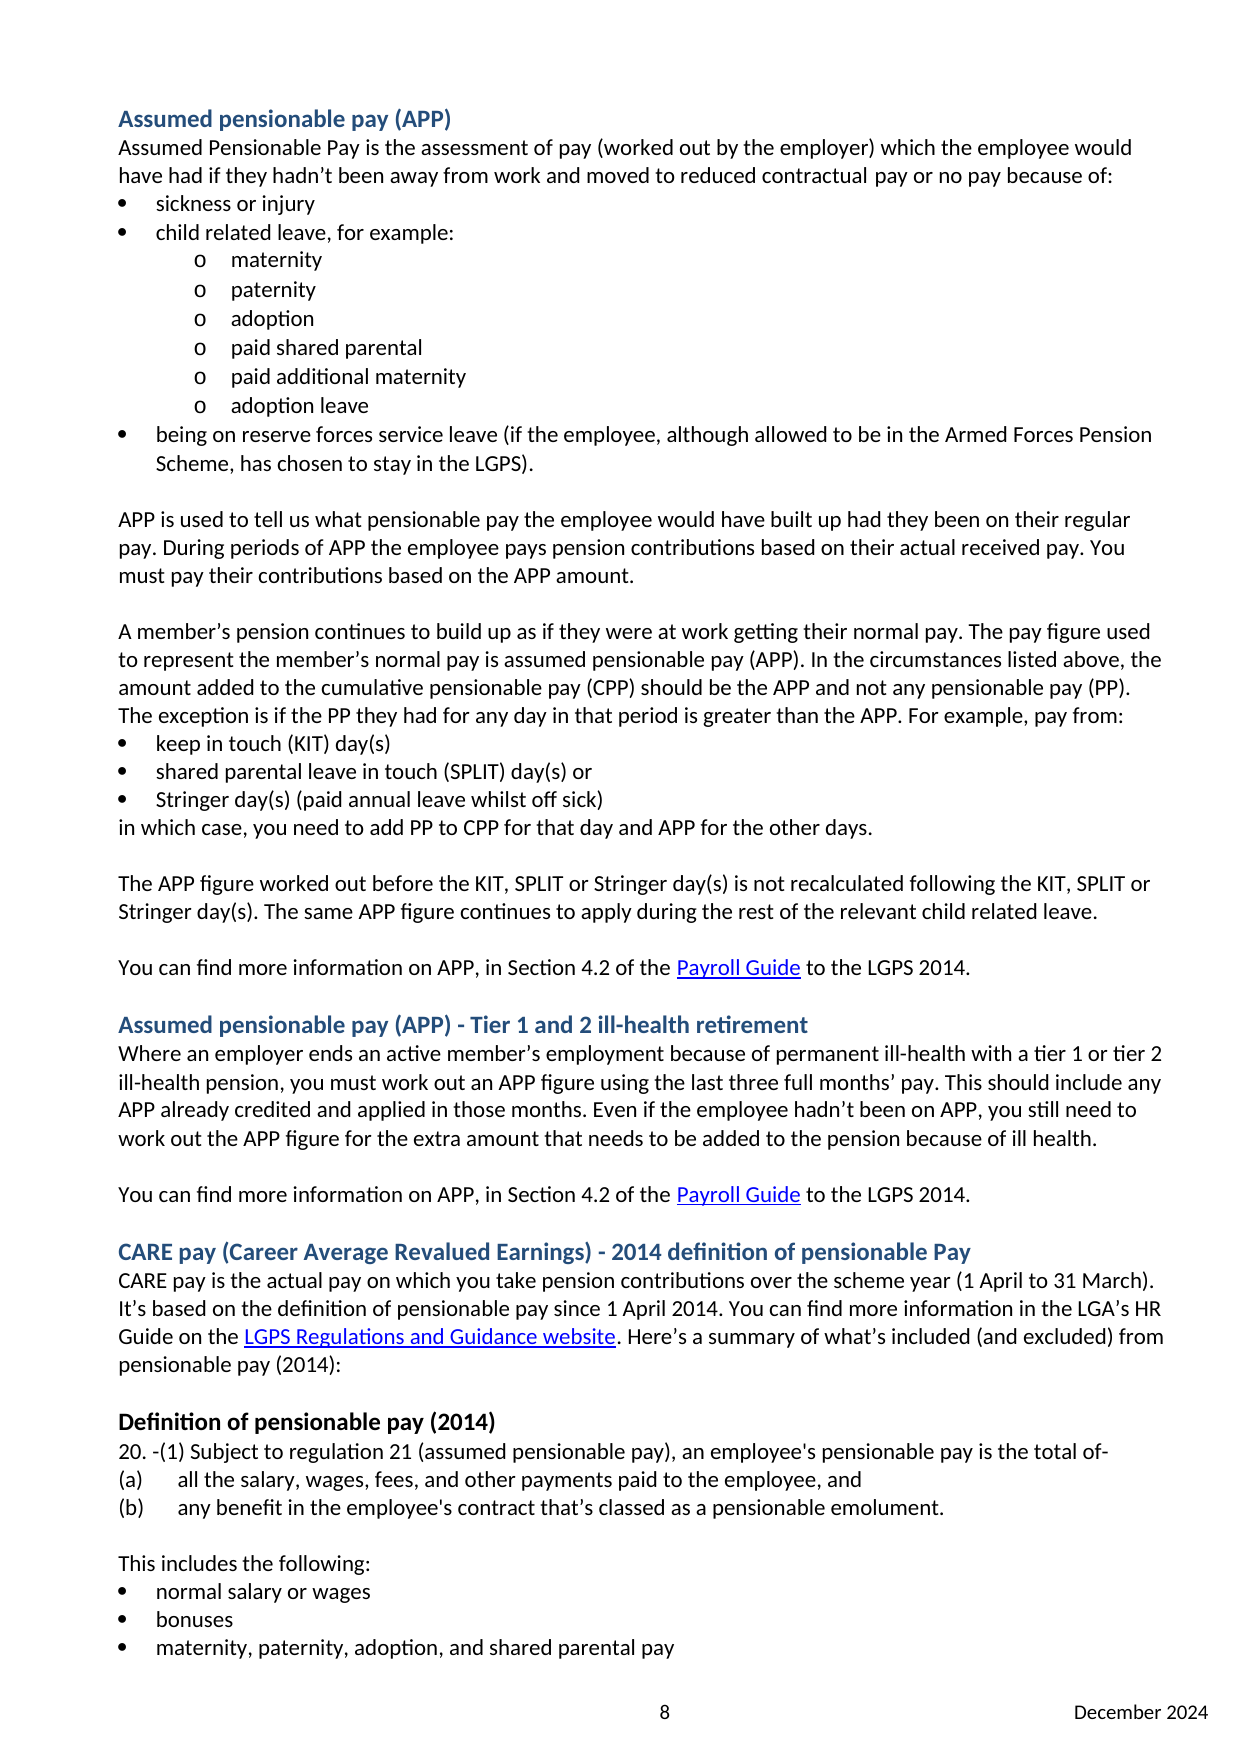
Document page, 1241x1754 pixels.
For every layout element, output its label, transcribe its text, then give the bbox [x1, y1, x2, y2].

text This includes the following: [118, 1549, 1165, 1577]
list child related leave, for example: [118, 218, 1165, 246]
list adoption leave [193, 391, 1165, 421]
text (a) all the salary, wages, fees, and other payments paid to the employee, and [118, 1465, 1165, 1493]
text A member’s pension continues to build up as if they were at work getting their normal pay. The pay figure used to represent the member’s normal pay is assumed pensionable pay (APP). In the circumstances listed above, the amount added to the cumulative pensionable pay (CPP) should be the APP and not any pensionable pay (PP). The exception is if the PP they had for any day in that period is greater than the APP. For example, pay from: [118, 617, 1165, 729]
text in which case, you need to add PP to CPP for that day and APP for the other days. [118, 813, 1165, 841]
list paid additional maternity [193, 362, 1165, 391]
text 20. -(1) Subject to regulation 21 (assumed pensionable pay), an employee's pensionable pay is the total of- [118, 1437, 1165, 1465]
list adoption [193, 304, 1165, 333]
list maternity, paternity, adoption, and shared parental pay [118, 1633, 1165, 1661]
list paternity [193, 275, 1165, 304]
text The APP figure worked out before the KIT, SPLIT or Stringer day(s) is not recalculated following the KIT, SPLIT or Stringer day(s). The same APP figure continues to apply during the rest of the relevant child related leave. [118, 869, 1165, 925]
list bonuses [118, 1605, 1165, 1633]
text (b) any benefit in the employee's contract that’s classed as a pensionable emolument. [118, 1493, 1165, 1521]
list being on reserve forces service leave (if the employee, although allowed to be in the Armed Forces Pension Scheme, has chosen to stay in the LGPS). [118, 421, 1165, 477]
text You can find more information on APP, in Section 4.2 of the Payroll Guide to the LGPS 2014. [118, 1180, 1165, 1208]
list normal salary or wages [118, 1577, 1165, 1605]
subtitle Assumed pensionable pay (APP) - Tier 1 and 2 ill-health retirement [118, 1009, 1165, 1039]
list paid shared parental [193, 333, 1165, 362]
subtitle CARE pay (Career Average Revalued Earnings) - 2014 definition of pensionable Pay [118, 1236, 1165, 1266]
list maternity [193, 246, 1165, 275]
text You can find more information on APP, in Section 4.2 of the Payroll Guide to the LGPS 2014. [118, 953, 1165, 981]
list keep in touch (KIT) day(s) [118, 729, 1165, 757]
subtitle Assumed pensionable pay (APP) [118, 103, 1165, 133]
text Where an employer ends an active member’s employment because of permanent ill-health with a tier 1 or tier 2 ill-health pension, you must work out an APP figure using the last three full months’ pay. This should include any APP already credited and applied in those months. Even if the employee hadn’t been on APP, you still need to work out the APP figure for the extra amount that needs to be added to the pension because of ill health. [118, 1039, 1165, 1152]
text APP is used to tell us what pensionable pay the employee would have built up had they been on their regular pay. During periods of APP the employee pays pension contributions based on their actual received pay. You must pay their contributions based on the APP amount. [118, 505, 1165, 589]
text CARE pay is the actual pay on which you take pension contributions over the scheme year (1 April to 31 March). It’s based on the definition of pensionable pay since 1 April 2014. You can find more information in the LGA’s HR Guide on the LGPS Regulations and Guidance website. Here’s a summary of what’s included (and excluded) from pensionable pay (2014): [118, 1266, 1165, 1378]
text Assumed Pensionable Pay is the assessment of pay (worked out by the employer) which the employee would have had if they hadn’t been away from work and moved to reduced contractual pay or no pay because of: [118, 133, 1165, 189]
subtitle Definition of pensionable pay (2014) [118, 1406, 1165, 1437]
list sickness or injury [118, 189, 1165, 218]
list shared parental leave in touch (SPLIT) day(s) or [118, 757, 1165, 785]
list Stringer day(s) (paid annual leave whilst off sick) [118, 785, 1165, 813]
